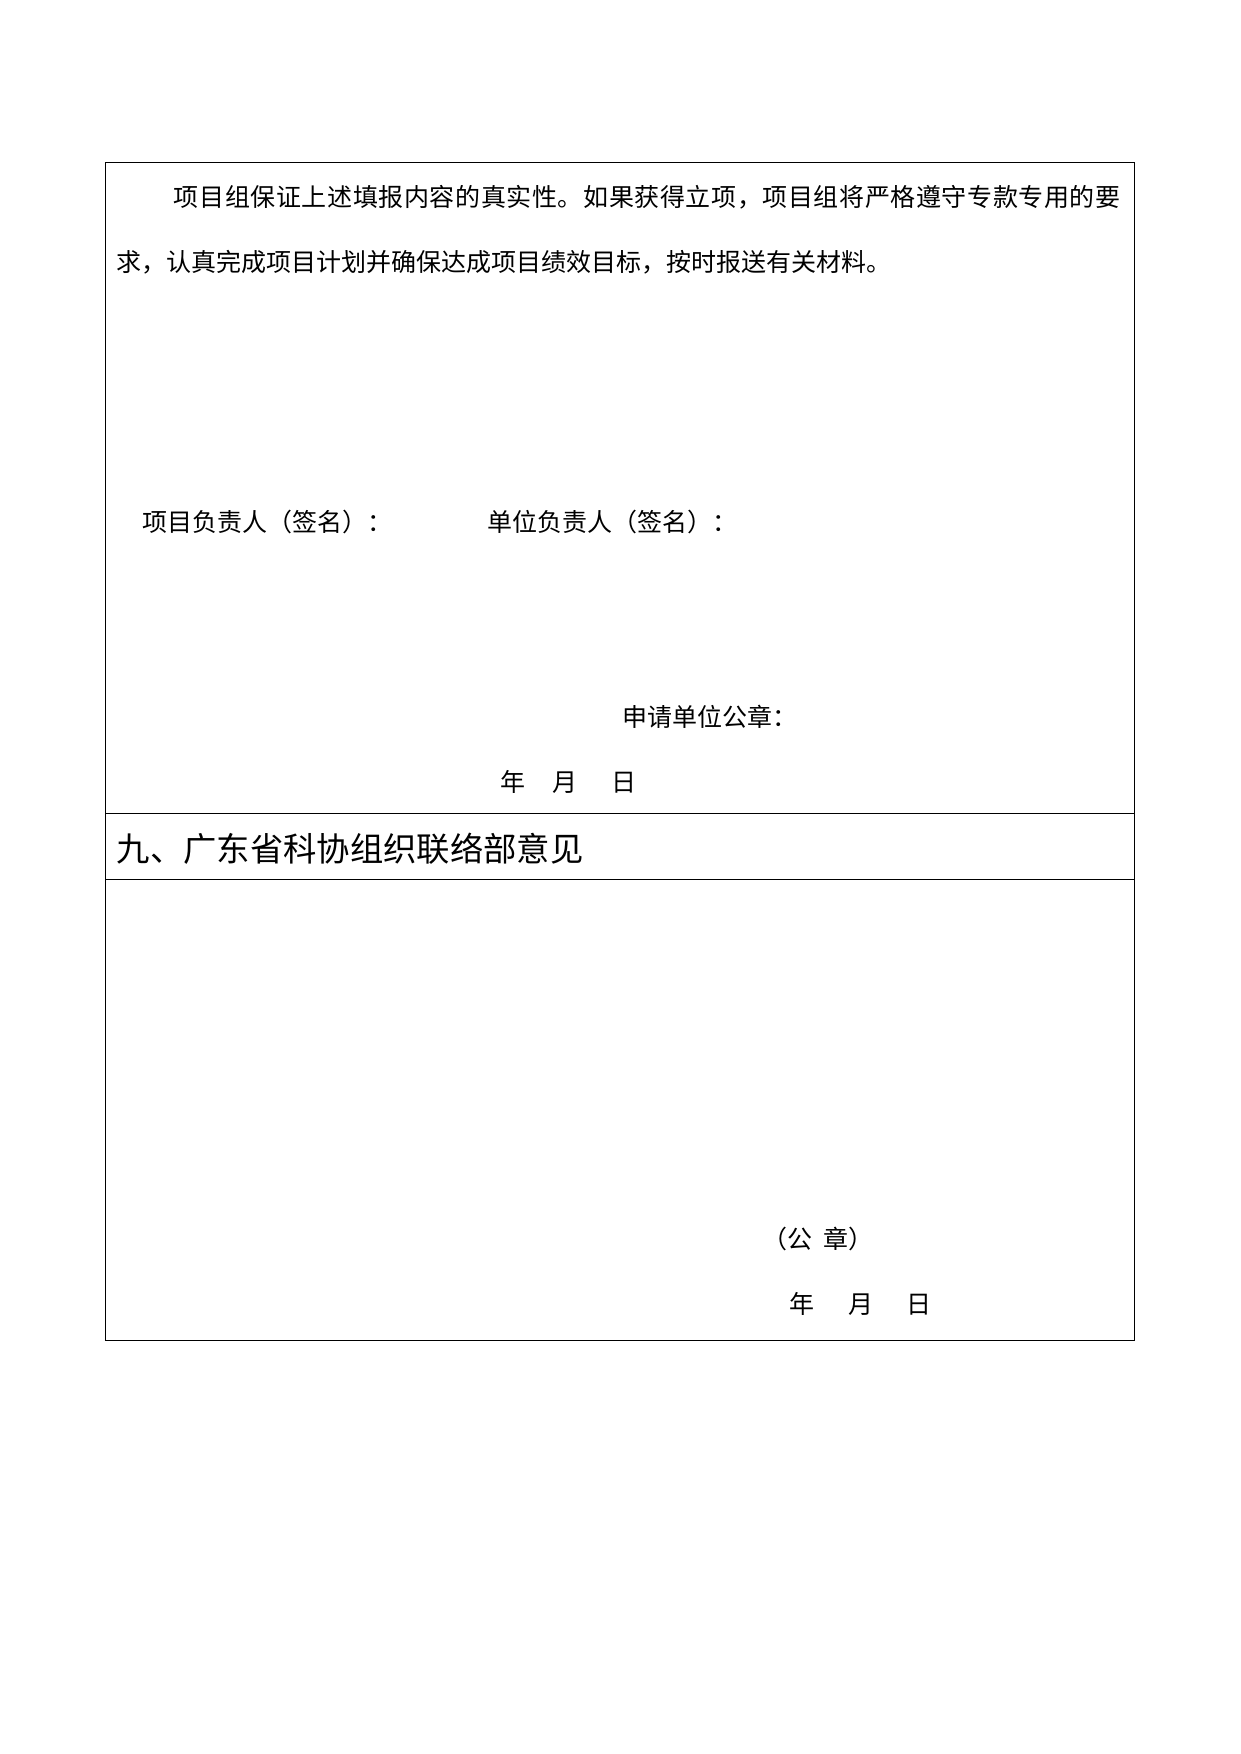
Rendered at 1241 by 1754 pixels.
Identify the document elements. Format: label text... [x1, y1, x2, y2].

table_cell 项目组保证上述填报内容的真实性。如果获得立项，项目组将严格遵守专款专用的要求，认真完成项目计划并确保达成项目绩效目标，按时报送有关材料。 项目负责人（签名）： 单位负责人（签名）： 申请单位公章： 年 月 日 [106, 163, 1134, 813]
table_cell （公 章） 年 月 日 [106, 880, 1134, 1340]
table_cell 九、广东省科协组织联络部意见 [106, 814, 1134, 879]
